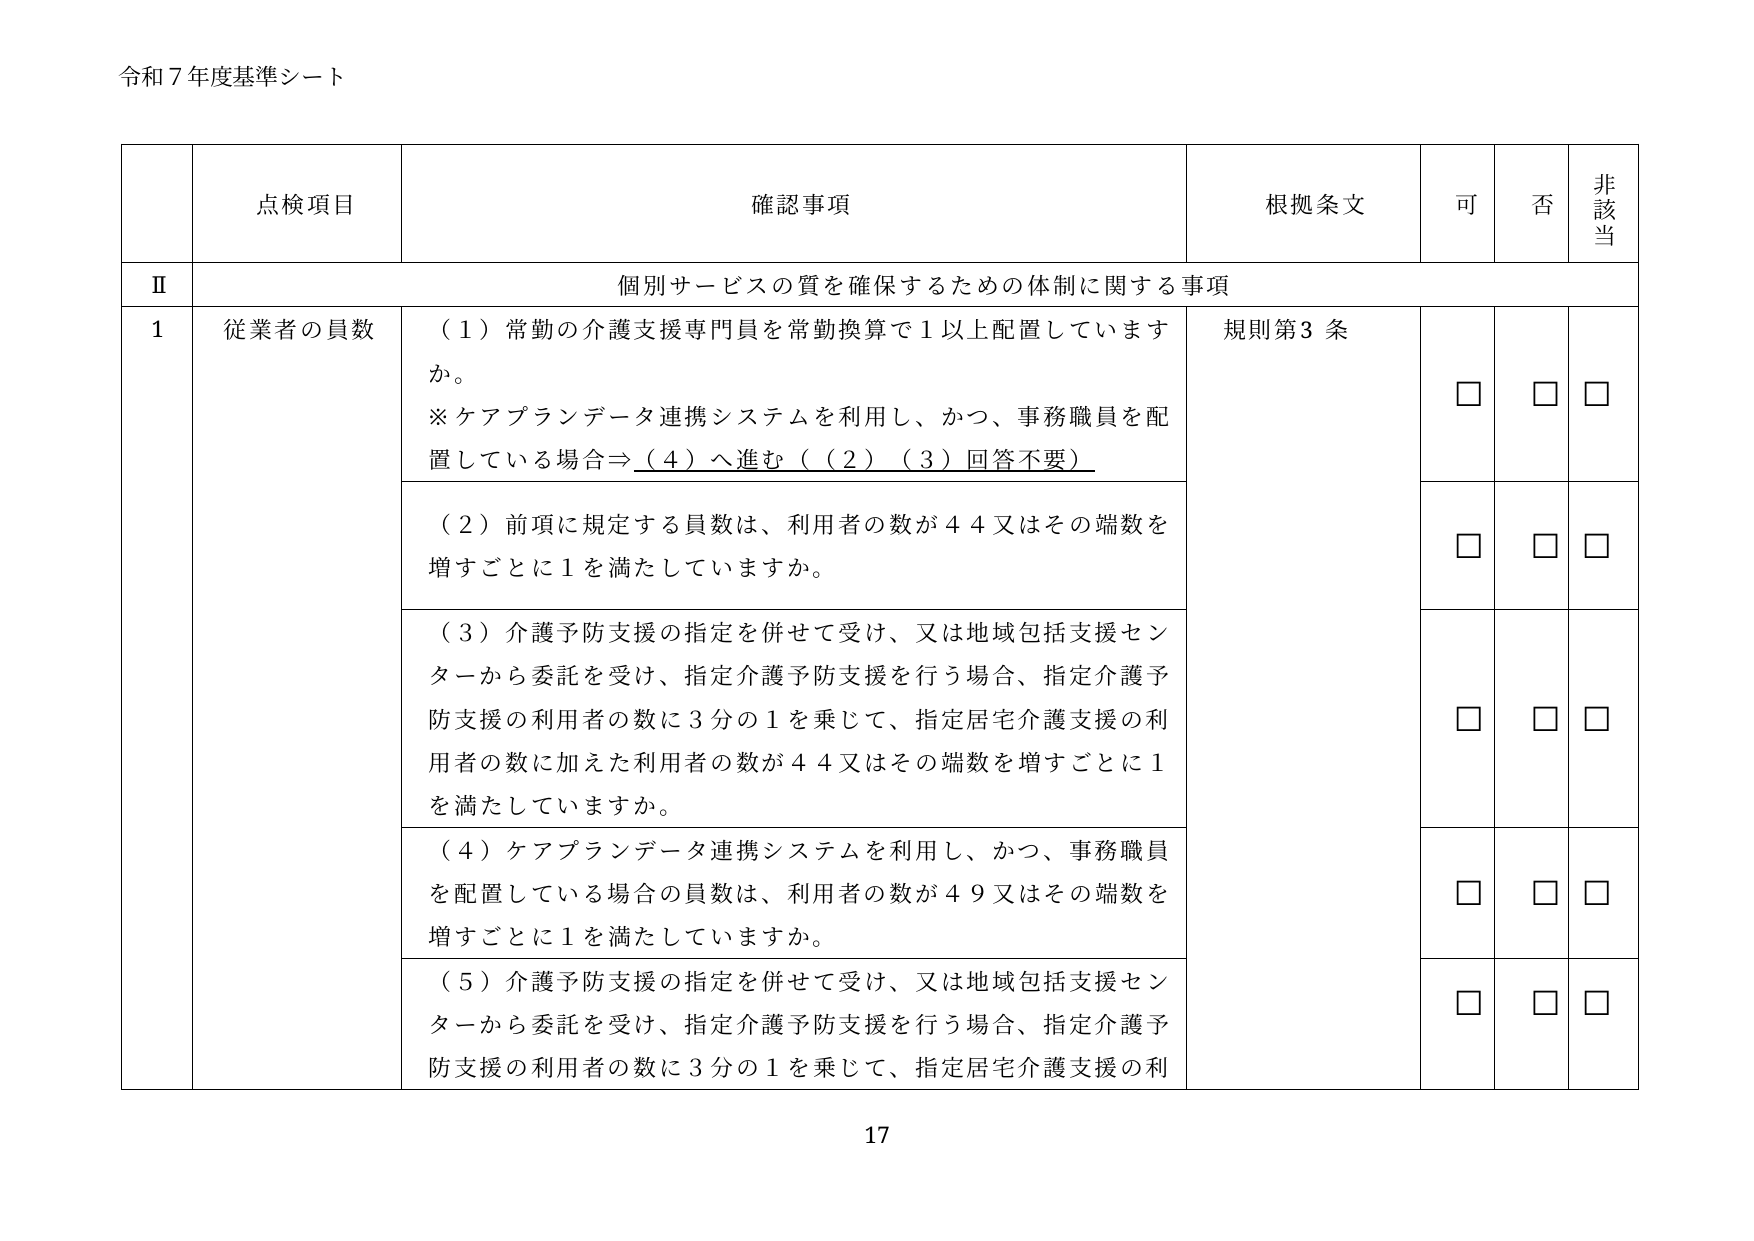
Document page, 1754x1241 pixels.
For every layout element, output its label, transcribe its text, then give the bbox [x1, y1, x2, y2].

table_header [122, 145, 192, 262]
table_header 否 [1495, 145, 1568, 262]
table_cell （３）介護予防支援の指定を併せて受け、又は地域包括支援センターから委託を受け、指定介護予防支援を行う場合、指定介護予防支援の利用者の数に３分の１を乗じて、指定居宅介護支援の利用者の数に加えた利用者の数が４４又はその端数を増すごとに１を満たしていますか。 [402, 610, 1186, 827]
table_header 可 [1421, 145, 1494, 262]
table_cell （４）ケアプランデータ連携システムを利用し、かつ、事務職員を配置している場合の員数は、利用者の数が４９又はその端数を増すごとに１を満たしていますか。 [402, 828, 1186, 958]
table_header 確認事項 [402, 145, 1186, 262]
table_cell 1 [122, 307, 192, 1089]
table_cell Ⅱ [122, 263, 192, 306]
table_cell （２）前項に規定する員数は、利用者の数が４４又はその端数を増すごとに１を満たしていますか。 [402, 482, 1186, 609]
table_cell 従業者の員数 [193, 307, 401, 1089]
table_header 根拠条文 [1187, 145, 1420, 262]
table_header 非該当 [1569, 145, 1638, 262]
table_cell 規則第3条 [1187, 307, 1420, 1089]
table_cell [402, 959, 1186, 1089]
table_cell （１）常勤の介護支援専門員を常勤換算で１以上配置していますか。 ※ケアプランデータ連携システムを利用し、かつ、事務職員を配置している場合⇒（４）へ進む（（２）（３）回答不要） [402, 307, 1186, 481]
table_header 点検項目 [193, 145, 401, 262]
table_cell 個別サービスの質を確保するための体制に関する事項 [193, 263, 1638, 306]
